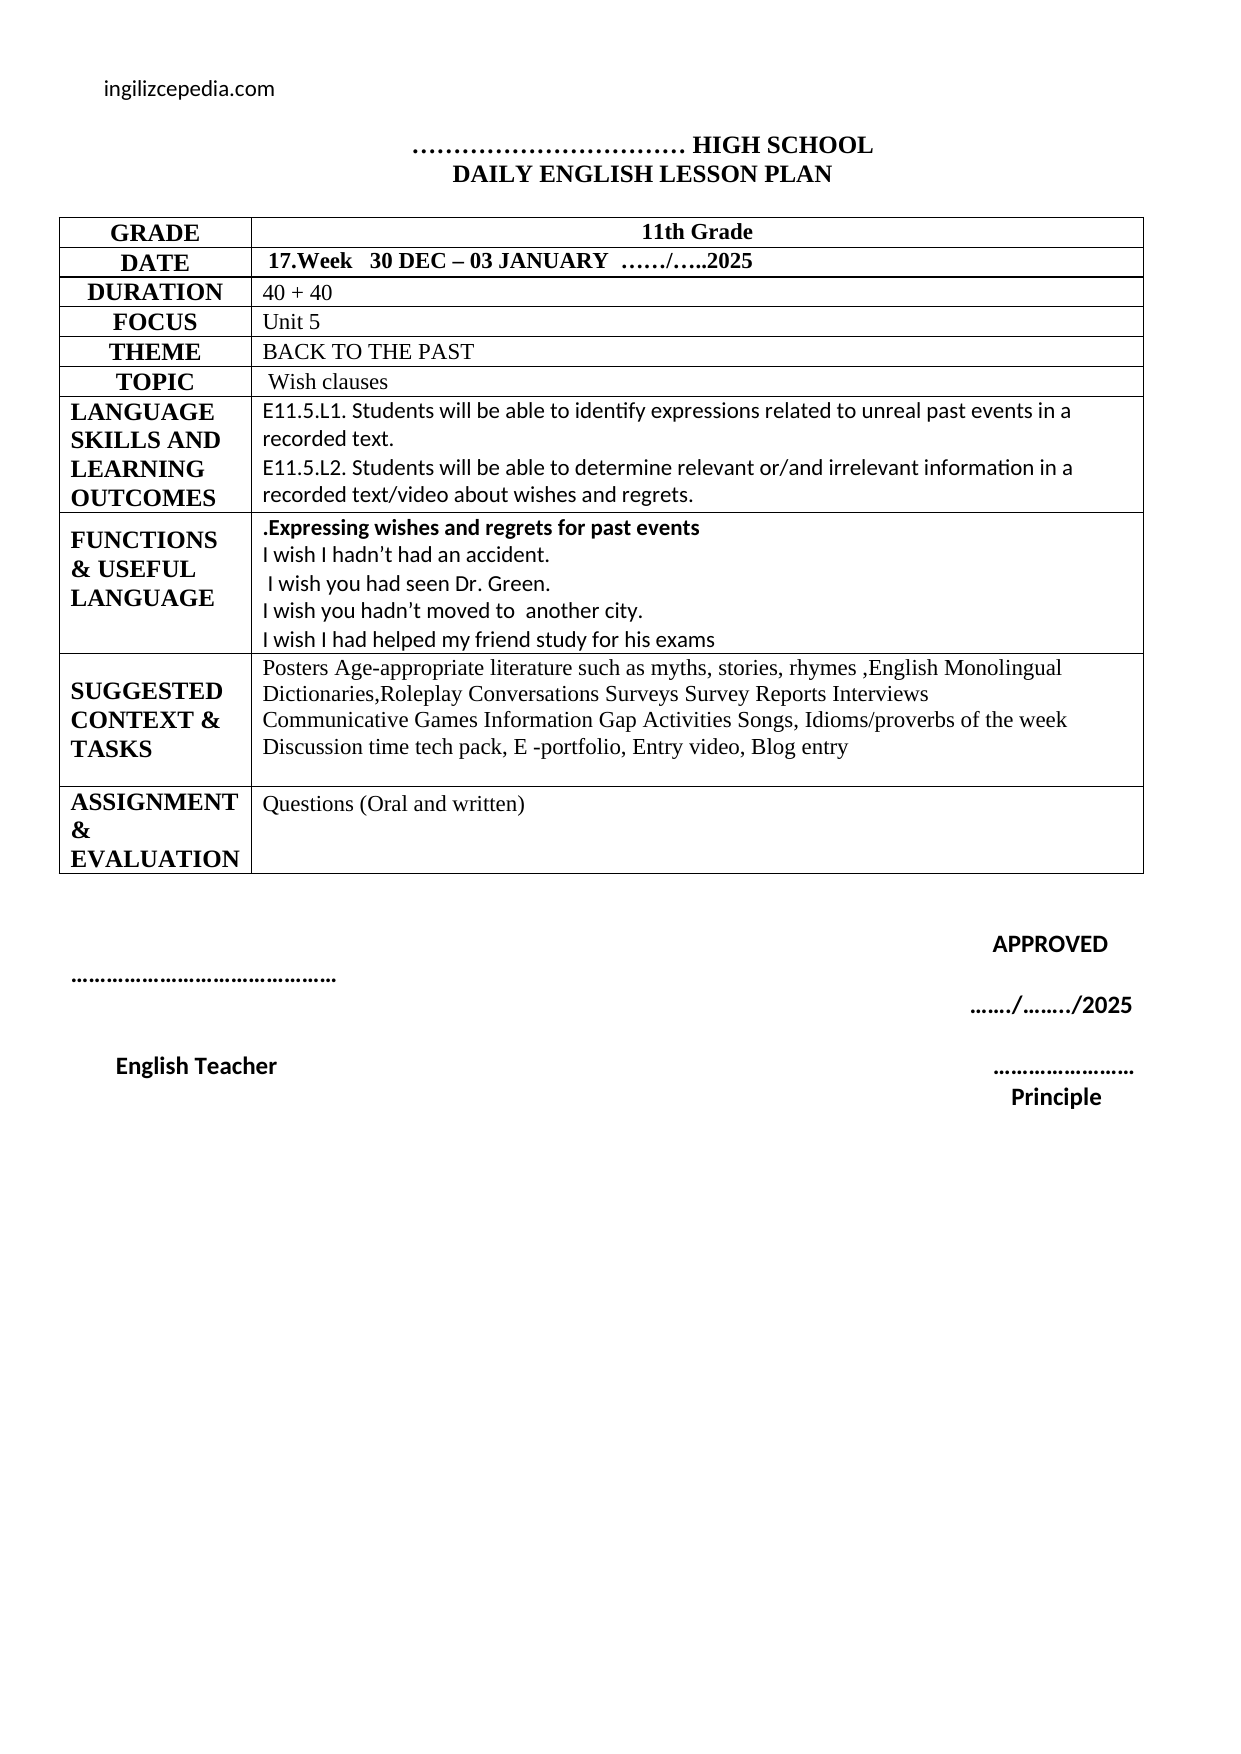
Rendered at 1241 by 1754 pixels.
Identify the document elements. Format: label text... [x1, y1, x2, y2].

table_cell FUNCTIONS & USEFUL LANGUAGE [60, 513, 251, 653]
table_header 11th Grade [252, 218, 1143, 247]
table_header GRADE [60, 218, 251, 247]
table_cell Unit 5 [252, 307, 1143, 336]
text DAILY ENGLISH LESSON PLAN [103, 159, 1181, 188]
table_cell Questions (Oral and written) [252, 787, 1143, 873]
table_cell THEME [60, 337, 251, 366]
table_cell Wish clauses [252, 367, 1143, 396]
table_cell E11.5.L1. Students will be able to identify expressions related to unreal past events in a recorded text. E11.5.L2. Students will be able to determine relevant or/and irrelevant information in a recorded text/video about wishes and regrets. [252, 397, 1143, 512]
table_cell DATE [60, 248, 251, 276]
text Principle [59, 1081, 1181, 1111]
text English Teacher …………………… [59, 1050, 1181, 1081]
text APPROVED [59, 928, 1181, 958]
text ……./……../2025 [59, 989, 1181, 1050]
table_cell FOCUS [60, 307, 251, 336]
table_cell LANGUAGE SKILLS AND LEARNING OUTCOMES [60, 397, 251, 512]
text ……………………………………… [59, 958, 1181, 989]
table_cell TOPIC [60, 367, 251, 396]
table_cell 17.Week 30 DEC – 03 JANUARY ……/…..2025 [252, 248, 1143, 276]
table_cell SUGGESTED CONTEXT & TASKS [60, 654, 251, 786]
table_cell BACK TO THE PAST [252, 337, 1143, 366]
table_cell DURATION [60, 278, 251, 306]
table_cell ASSIGNMENT & EVALUATION [60, 787, 251, 873]
table_cell .Expressing wishes and regrets for past events I wish I hadn’t had an accident. I wish you had seen Dr. Green. I wish you hadn’t moved to another city. I wish I had helped my friend study for his exams [252, 513, 1143, 653]
text …………………………… HIGH SCHOOL [103, 131, 1181, 159]
table_cell Posters Age-appropriate literature such as myths, stories, rhymes ,English Monolingual Dictionaries,Roleplay Conversations Surveys Survey Reports Interviews Communicative Games Information Gap Activities Songs, Idioms/proverbs of the week Discussion time tech pack, E -portfolio, Entry video, Blog entry [252, 654, 1143, 786]
table_cell 40 + 40 [252, 278, 1143, 306]
